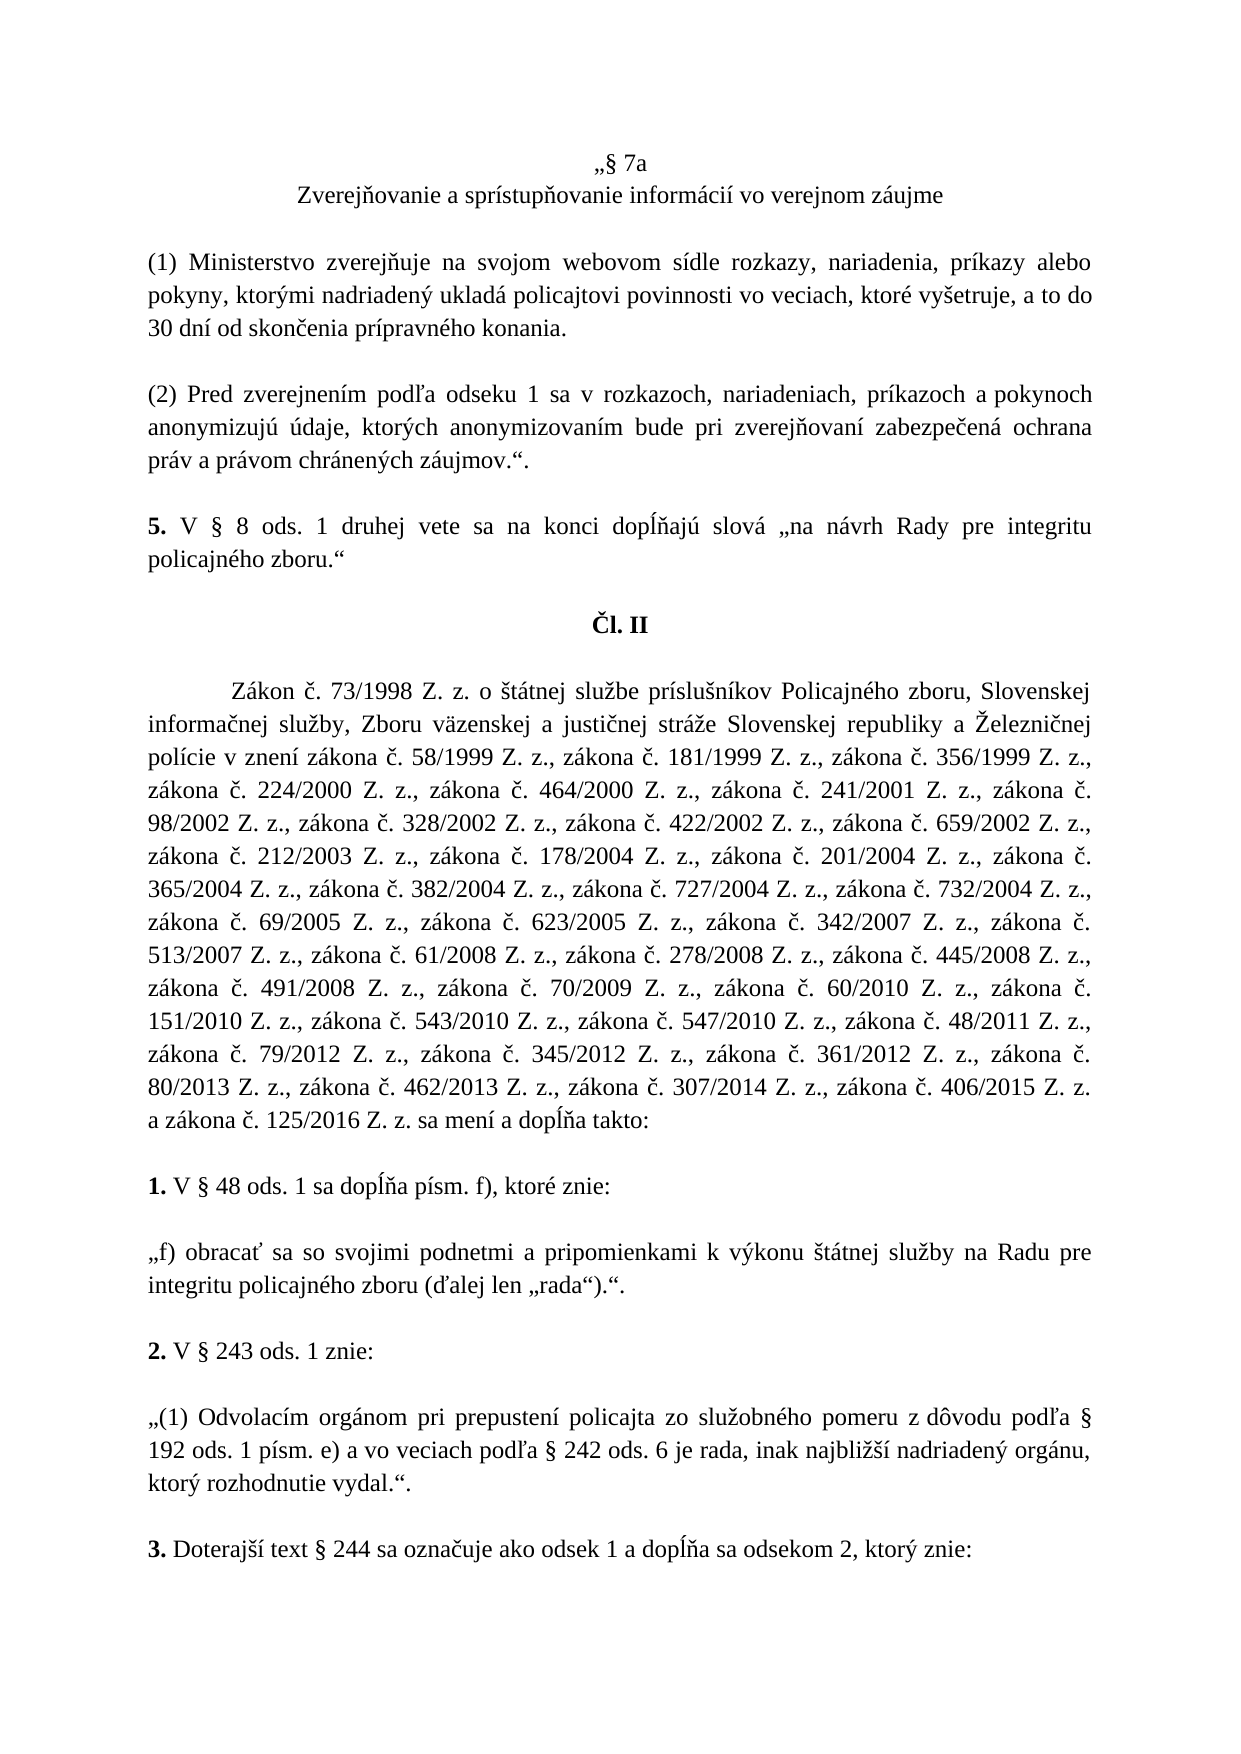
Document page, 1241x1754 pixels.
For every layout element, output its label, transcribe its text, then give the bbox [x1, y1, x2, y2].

text Čl. II [148, 610, 1093, 639]
text „§ 7a [148, 148, 1093, 176]
text 5. V § 8 ods. 1 druhej vete sa na konci dopĺňajú slová „na návrh Rady pre integritu policajného zboru.“ [148, 511, 1093, 573]
text Zákon č. 73/1998 Z. z. o štátnej službe príslušníkov Policajného zboru, Slovenskej informačnej služby, Zboru väzenskej a justičnej stráže Slovenskej republiky a Železničnej polície v znení zákona č. 58/1999 Z. z., zákona č. 181/1999 Z. z., zákona č. 356/1999 Z. z., zákona č. 224/2000 Z. z., zákona č. 464/2000 Z. z., zákona č. 241/2001 Z. z., zákona č. 98/2002 Z. z., zákona č. 328/2002 Z. z., zákona č. 422/2002 Z. z., zákona č. 659/2002 Z. z., zákona č. 212/2003 Z. z., zákona č. 178/2004 Z. z., zákona č. 201/2004 Z. z., zákona č. 365/2004 Z. z., zákona č. 382/2004 Z. z., zákona č. 727/2004 Z. z., zákona č. 732/2004 Z. z., zákona č. 69/2005 Z. z., zákona č. 623/2005 Z. z., zákona č. 342/2007 Z. z., zákona č. 513/2007 Z. z., zákona č. 61/2008 Z. z., zákona č. 278/2008 Z. z., zákona č. 445/2008 Z. z., zákona č. 491/2008 Z. z., zákona č. 70/2009 Z. z., zákona č. 60/2010 Z. z., zákona č. 151/2010 Z. z., zákona č. 543/2010 Z. z., zákona č. 547/2010 Z. z., zákona č. 48/2011 Z. z., zákona č. 79/2012 Z. z., zákona č. 345/2012 Z. z., zákona č. 361/2012 Z. z., zákona č. 80/2013 Z. z., zákona č. 462/2013 Z. z., zákona č. 307/2014 Z. z., zákona č. 406/2015 Z. z. a zákona č. 125/2016 Z. z. sa mení a dopĺňa takto: [148, 676, 1093, 1134]
text 2. V § 243 ods. 1 znie: [148, 1336, 1093, 1365]
text Zverejňovanie a sprístupňovanie informácií vo verejnom záujme [148, 181, 1093, 209]
text 3. Doterajší text § 244 sa označuje ako odsek 1 a dopĺňa sa odsekom 2, ktorý znie: [148, 1534, 1093, 1563]
text 1. V § 48 ods. 1 sa dopĺňa písm. f), ktoré znie: [148, 1171, 1093, 1200]
text „(1) Odvolacím orgánom pri prepustení policajta zo služobného pomeru z dôvodu podľa § 192 ods. 1 písm. e) a vo veciach podľa § 242 ods. 6 je rada, inak najbližší nadriadený orgánu, ktorý rozhodnutie vydal.“. [148, 1402, 1093, 1497]
text (2) Pred zverejnením podľa odseku 1 sa v rozkazoch, nariadeniach, príkazoch a pokynoch anonymizujú údaje, ktorých anonymizovaním bude pri zverejňovaní zabezpečená ochrana práv a právom chránených záujmov.“. [148, 379, 1093, 473]
text „f) obracať sa so svojimi podnetmi a pripomienkami k výkonu štátnej služby na Radu pre integritu policajného zboru (ďalej len „rada“).“. [148, 1237, 1093, 1299]
text (1) Ministerstvo zverejňuje na svojom webovom sídle rozkazy, nariadenia, príkazy alebo pokyny, ktorými nadriadený ukladá policajtovi povinnosti vo veciach, ktoré vyšetruje, a to do 30 dní od skončenia prípravného konania. [148, 247, 1093, 341]
